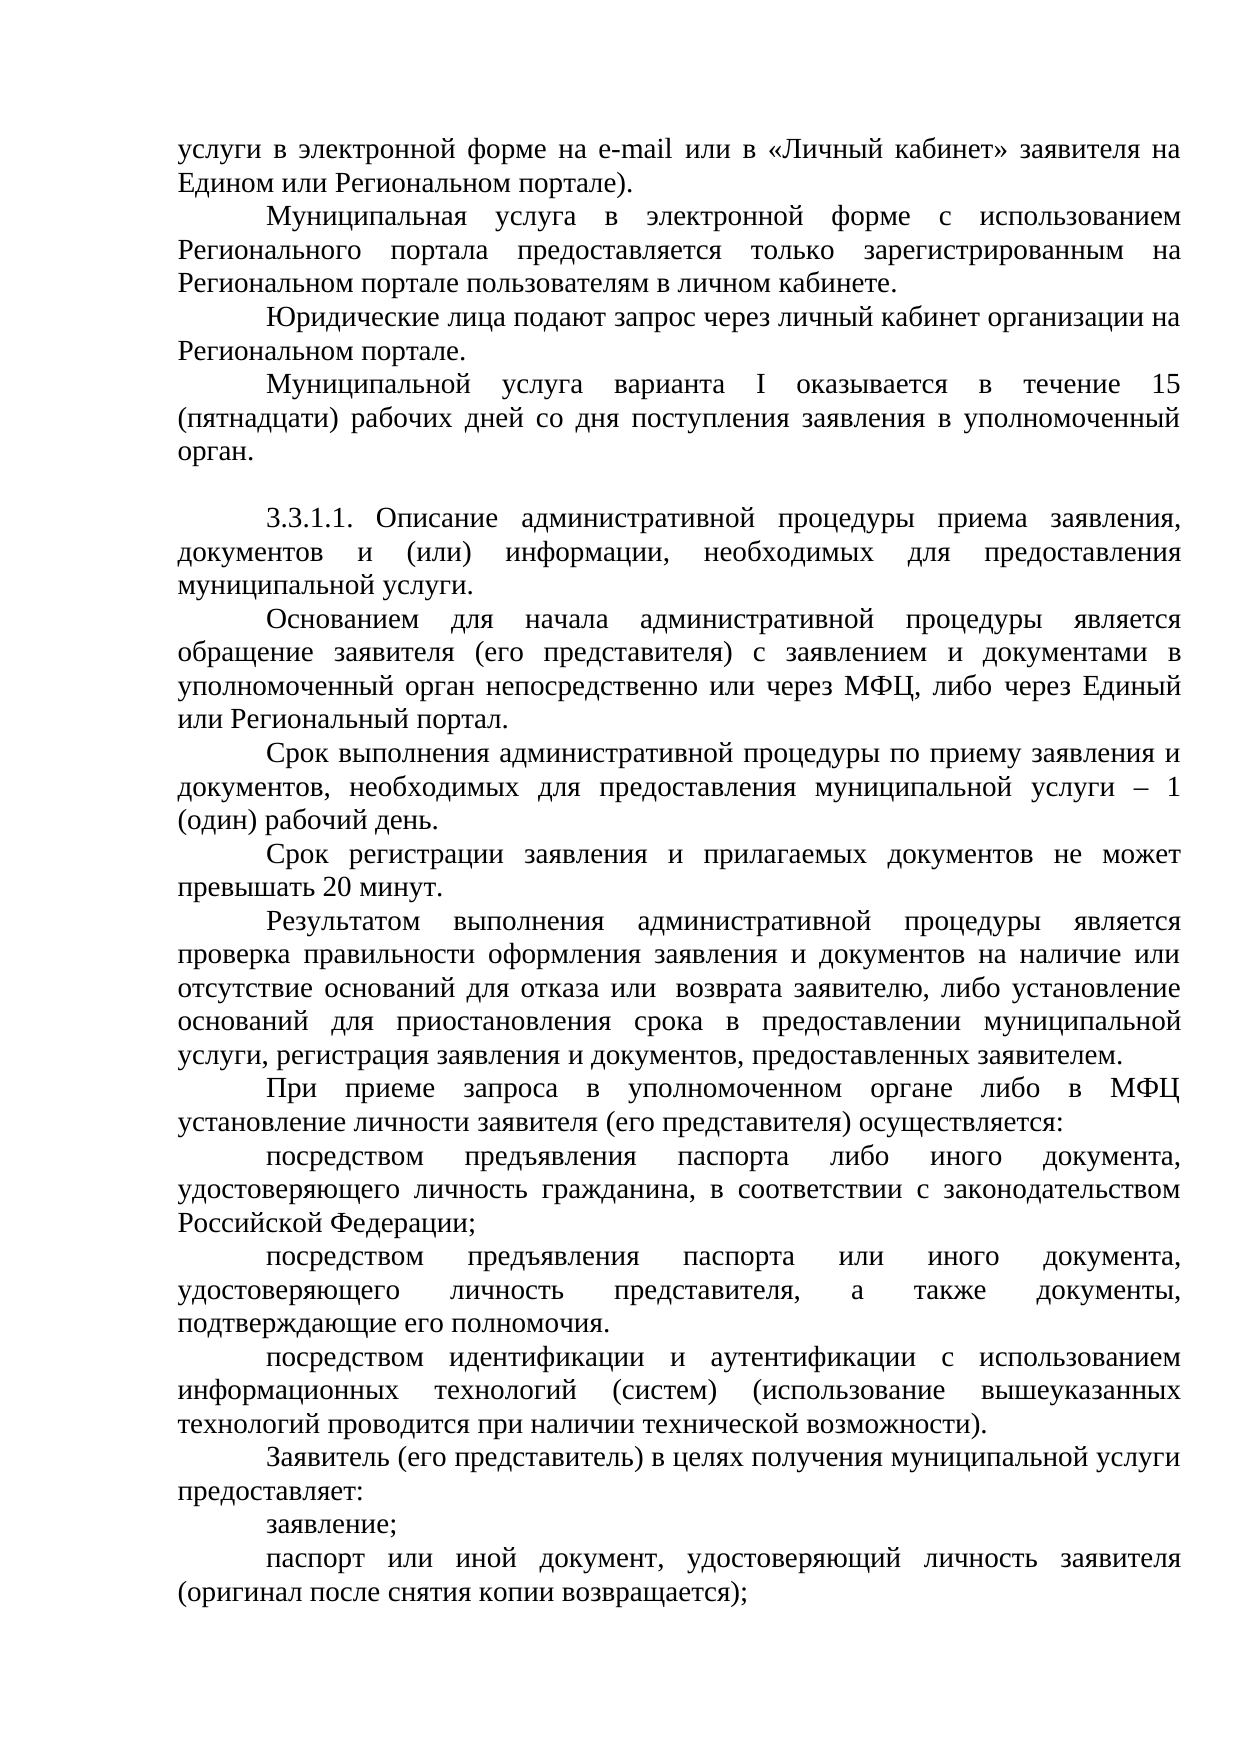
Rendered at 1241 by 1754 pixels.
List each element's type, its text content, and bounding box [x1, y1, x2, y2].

text Заявитель (его представитель) в целях получения муниципальной услуги предоставляет: [177, 1439, 1181, 1507]
text посредством предъявления паспорта или иного документа, удостоверяющего личность представителя, а также документы, подтверждающие его полномочия. [177, 1238, 1181, 1339]
text Муниципальной услуга варианта I оказывается в течение 15 (пятнадцати) рабочих дней со дня поступления заявления в уполномоченный орган. [177, 366, 1181, 467]
text посредством идентификации и аутентификации с использованием информационных технологий (систем) (использование вышеуказанных технологий проводится при наличии технической возможности). [177, 1339, 1181, 1439]
text паспорт или иной документ, удостоверяющий личность заявителя (оригинал после снятия копии возвращается); [177, 1540, 1181, 1607]
text Срок регистрации заявления и прилагаемых документов не может превышать 20 минут. [177, 836, 1181, 903]
text Срок выполнения административной процедуры по приему заявления и документов, необходимых для предоставления муниципальной услуги – 1 (один) рабочий день. [177, 735, 1181, 836]
text Основанием для начала административной процедуры является обращение заявителя (его представителя) с заявлением и документами в уполномоченный орган непосредственно или через МФЦ, либо через Единый или Региональный портал. [177, 601, 1181, 735]
text Муниципальная услуга в электронной форме с использованием Регионального портала предоставляется только зарегистрированным на Региональном портале пользователям в личном кабинете. [177, 198, 1181, 299]
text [177, 131, 1181, 198]
text заявление; [177, 1507, 1181, 1540]
text Юридические лица подают запрос через личный кабинет организации на Региональном портале. [177, 299, 1181, 366]
text 3.3.1.1. Описание административной процедуры приема заявления, документов и (или) информации, необходимых для предоставления муниципальной услуги. [177, 500, 1181, 601]
text посредством предъявления паспорта либо иного документа, удостоверяющего личность гражданина, в соответствии с законодательством Российской Федерации; [177, 1138, 1181, 1238]
text При приеме запроса в уполномоченном органе либо в МФЦ установление личности заявителя (его представителя) осуществляется: [177, 1071, 1181, 1138]
text Результатом выполнения административной процедуры является проверка правильности оформления заявления и документов на наличие или отсутствие оснований для отказа или возврата заявителю, либо установление оснований для приостановления срока в предоставлении муниципальной услуги, регистрация заявления и документов, предоставленных заявителем. [177, 903, 1181, 1071]
